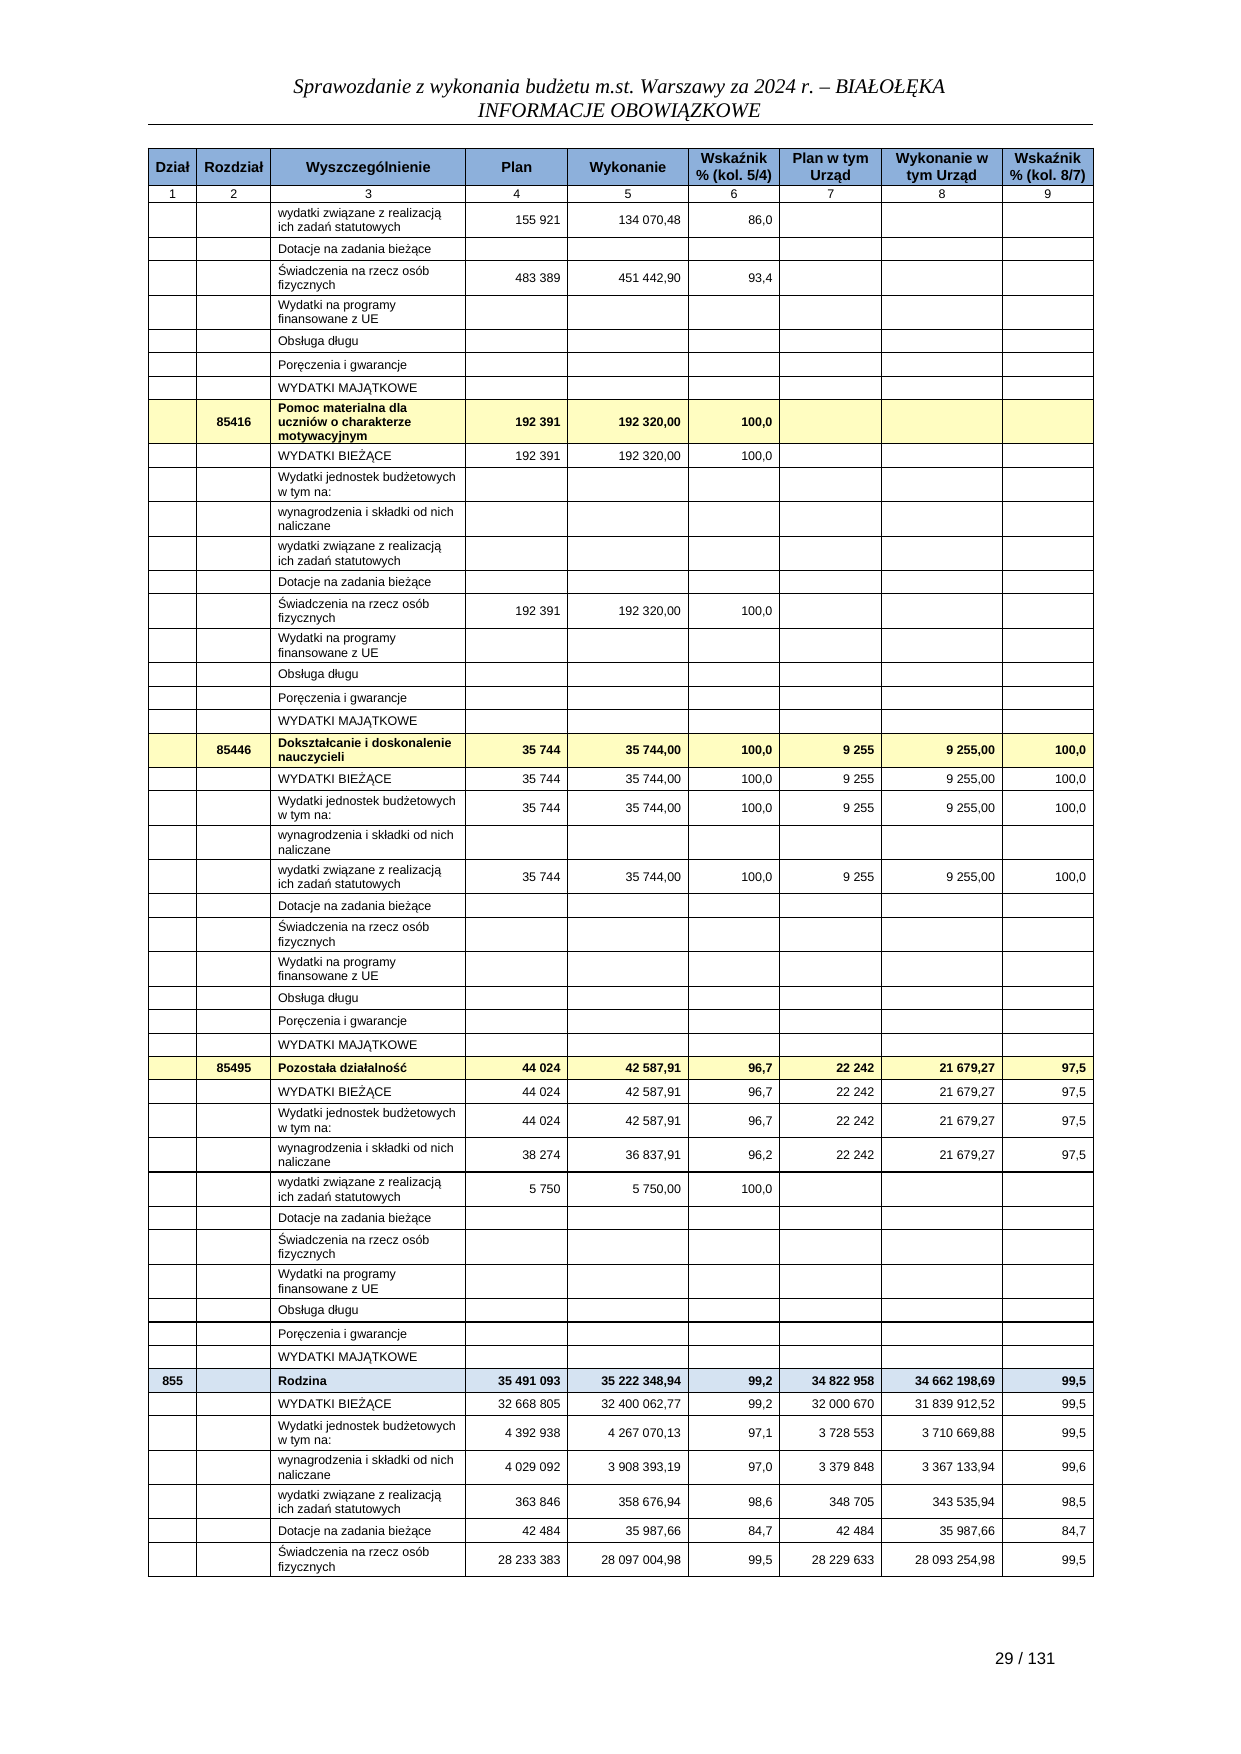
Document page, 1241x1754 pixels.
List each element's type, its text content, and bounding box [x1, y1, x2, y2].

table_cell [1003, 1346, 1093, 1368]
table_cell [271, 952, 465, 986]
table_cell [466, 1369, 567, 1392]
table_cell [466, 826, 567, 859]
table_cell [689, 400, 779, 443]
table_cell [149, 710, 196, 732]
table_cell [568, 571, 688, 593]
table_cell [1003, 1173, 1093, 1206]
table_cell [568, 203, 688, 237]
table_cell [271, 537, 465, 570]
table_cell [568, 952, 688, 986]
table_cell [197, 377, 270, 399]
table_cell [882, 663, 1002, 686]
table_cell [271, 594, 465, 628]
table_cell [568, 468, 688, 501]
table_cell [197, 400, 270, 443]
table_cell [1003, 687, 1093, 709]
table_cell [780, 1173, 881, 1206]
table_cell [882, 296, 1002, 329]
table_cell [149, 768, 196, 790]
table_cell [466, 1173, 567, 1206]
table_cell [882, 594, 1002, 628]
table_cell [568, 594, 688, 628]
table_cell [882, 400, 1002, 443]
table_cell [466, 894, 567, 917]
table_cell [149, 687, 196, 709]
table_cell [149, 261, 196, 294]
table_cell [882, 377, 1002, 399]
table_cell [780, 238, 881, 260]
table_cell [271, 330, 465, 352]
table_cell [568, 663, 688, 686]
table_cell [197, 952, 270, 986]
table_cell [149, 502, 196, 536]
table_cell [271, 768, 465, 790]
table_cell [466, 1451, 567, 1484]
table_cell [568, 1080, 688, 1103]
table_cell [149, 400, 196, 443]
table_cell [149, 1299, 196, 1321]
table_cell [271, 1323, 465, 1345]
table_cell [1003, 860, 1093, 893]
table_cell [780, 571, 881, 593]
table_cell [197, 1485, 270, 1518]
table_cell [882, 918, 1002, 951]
table_header Wykonanie [568, 149, 688, 185]
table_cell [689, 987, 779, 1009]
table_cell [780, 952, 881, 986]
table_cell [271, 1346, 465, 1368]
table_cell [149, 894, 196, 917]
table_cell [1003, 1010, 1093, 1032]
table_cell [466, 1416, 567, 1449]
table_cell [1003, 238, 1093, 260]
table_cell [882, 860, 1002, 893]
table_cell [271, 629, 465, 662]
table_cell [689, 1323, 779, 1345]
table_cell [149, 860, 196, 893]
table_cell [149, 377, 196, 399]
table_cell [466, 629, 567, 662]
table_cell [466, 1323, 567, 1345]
table_header Plan [466, 149, 567, 185]
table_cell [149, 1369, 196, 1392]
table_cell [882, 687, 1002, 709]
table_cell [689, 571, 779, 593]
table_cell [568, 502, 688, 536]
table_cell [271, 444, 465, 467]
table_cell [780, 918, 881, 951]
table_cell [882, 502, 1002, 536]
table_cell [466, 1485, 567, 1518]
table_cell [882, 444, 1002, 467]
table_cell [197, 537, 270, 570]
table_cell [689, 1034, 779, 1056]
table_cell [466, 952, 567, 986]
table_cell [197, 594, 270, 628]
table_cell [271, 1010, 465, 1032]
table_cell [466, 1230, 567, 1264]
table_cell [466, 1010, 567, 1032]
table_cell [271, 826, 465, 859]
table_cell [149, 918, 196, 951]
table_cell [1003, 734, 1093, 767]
table_header Plan w tym Urząd [780, 149, 881, 185]
table_header Dział [149, 149, 196, 185]
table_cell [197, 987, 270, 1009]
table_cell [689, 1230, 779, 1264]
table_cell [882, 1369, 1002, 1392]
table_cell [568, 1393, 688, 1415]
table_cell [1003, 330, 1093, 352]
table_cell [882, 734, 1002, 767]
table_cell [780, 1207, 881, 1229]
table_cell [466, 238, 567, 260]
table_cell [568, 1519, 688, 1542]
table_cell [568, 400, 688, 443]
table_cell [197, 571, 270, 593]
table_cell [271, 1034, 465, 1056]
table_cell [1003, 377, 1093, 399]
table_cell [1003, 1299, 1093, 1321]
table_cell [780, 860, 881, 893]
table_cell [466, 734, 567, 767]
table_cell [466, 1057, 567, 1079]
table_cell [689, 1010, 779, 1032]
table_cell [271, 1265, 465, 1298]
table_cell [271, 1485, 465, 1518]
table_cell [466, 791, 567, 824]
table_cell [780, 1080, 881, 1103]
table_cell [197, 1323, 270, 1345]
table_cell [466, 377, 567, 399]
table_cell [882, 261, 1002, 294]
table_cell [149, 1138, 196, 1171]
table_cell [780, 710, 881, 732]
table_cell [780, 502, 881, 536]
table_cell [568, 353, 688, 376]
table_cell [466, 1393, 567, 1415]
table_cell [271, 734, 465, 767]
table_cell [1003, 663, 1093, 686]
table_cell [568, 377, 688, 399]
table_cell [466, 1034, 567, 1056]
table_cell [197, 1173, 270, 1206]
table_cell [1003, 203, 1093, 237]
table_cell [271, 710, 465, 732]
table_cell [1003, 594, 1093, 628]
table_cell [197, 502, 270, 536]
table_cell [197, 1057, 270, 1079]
table_header Wskaźnik % (kol. 8/7) [1003, 149, 1093, 185]
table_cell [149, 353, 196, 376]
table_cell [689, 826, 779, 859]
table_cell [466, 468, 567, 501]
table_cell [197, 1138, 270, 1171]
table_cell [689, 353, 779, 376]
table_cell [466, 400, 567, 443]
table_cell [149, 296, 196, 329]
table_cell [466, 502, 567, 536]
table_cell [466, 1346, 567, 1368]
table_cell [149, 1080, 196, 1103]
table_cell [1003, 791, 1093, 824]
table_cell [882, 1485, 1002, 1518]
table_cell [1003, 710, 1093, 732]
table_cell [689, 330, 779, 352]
table_cell 4 [466, 186, 567, 202]
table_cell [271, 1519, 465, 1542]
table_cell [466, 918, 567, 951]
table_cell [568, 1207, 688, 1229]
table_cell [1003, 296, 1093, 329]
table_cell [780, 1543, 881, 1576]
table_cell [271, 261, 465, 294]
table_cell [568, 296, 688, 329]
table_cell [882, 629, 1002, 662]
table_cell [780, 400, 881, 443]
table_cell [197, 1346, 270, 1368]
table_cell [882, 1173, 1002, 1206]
table_cell 2 [197, 186, 270, 202]
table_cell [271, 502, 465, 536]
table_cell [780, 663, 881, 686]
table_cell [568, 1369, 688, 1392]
table_header Wskaźnik % (kol. 5/4) [689, 149, 779, 185]
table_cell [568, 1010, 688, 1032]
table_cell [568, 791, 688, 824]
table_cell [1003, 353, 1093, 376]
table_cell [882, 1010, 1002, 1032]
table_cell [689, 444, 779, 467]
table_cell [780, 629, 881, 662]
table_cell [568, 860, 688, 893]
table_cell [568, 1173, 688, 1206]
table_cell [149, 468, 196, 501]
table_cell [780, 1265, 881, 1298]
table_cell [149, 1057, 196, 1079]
table_cell 6 [689, 186, 779, 202]
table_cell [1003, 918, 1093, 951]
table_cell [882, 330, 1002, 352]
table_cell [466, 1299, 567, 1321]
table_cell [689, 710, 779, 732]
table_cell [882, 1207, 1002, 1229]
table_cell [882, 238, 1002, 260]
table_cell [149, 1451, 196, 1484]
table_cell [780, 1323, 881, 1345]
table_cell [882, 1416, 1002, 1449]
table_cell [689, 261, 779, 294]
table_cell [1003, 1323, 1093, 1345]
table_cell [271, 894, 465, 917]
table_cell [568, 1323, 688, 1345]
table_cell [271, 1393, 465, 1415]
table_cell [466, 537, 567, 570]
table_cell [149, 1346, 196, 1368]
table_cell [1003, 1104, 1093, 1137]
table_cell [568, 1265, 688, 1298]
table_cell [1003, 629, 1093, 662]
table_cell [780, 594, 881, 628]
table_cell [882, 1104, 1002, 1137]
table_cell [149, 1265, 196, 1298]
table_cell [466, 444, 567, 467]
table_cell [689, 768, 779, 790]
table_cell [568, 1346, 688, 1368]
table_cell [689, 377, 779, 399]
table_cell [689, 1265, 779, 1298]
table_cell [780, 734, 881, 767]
table_cell 5 [568, 186, 688, 202]
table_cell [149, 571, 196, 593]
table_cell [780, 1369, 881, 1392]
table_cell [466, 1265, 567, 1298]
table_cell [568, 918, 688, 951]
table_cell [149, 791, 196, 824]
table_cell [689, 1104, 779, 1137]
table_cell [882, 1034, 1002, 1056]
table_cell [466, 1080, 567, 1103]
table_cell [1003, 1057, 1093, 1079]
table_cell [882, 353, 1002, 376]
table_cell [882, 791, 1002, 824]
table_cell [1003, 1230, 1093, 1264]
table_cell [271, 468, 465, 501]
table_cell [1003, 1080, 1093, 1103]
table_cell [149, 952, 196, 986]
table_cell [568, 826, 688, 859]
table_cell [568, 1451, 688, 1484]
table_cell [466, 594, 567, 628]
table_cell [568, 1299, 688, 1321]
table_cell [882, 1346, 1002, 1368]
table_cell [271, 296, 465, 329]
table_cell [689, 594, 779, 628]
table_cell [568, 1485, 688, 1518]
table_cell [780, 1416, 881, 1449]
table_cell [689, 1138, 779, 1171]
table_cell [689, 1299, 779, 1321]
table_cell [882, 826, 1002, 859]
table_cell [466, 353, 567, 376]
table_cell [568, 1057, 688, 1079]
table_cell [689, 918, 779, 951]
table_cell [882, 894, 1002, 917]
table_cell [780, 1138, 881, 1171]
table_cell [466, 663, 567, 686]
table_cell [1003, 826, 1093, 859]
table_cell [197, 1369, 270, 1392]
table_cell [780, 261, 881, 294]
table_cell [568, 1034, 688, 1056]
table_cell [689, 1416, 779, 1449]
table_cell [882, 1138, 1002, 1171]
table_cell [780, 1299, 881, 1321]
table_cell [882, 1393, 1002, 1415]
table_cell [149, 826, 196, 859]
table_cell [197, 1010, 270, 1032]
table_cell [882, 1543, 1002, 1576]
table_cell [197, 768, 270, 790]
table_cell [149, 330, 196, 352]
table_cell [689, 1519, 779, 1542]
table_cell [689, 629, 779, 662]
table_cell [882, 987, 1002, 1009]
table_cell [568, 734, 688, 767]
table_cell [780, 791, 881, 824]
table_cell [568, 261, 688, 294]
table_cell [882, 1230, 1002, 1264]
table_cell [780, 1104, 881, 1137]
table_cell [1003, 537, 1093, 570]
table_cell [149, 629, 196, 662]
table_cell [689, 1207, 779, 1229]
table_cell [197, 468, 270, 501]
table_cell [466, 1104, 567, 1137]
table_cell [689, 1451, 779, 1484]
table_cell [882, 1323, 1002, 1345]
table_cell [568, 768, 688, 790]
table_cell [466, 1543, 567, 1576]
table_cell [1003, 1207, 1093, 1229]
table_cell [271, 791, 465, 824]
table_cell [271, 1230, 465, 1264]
table_header Rozdział [197, 149, 270, 185]
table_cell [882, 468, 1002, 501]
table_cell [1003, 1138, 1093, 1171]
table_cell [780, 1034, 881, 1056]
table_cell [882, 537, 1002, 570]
table_cell 8 [882, 186, 1002, 202]
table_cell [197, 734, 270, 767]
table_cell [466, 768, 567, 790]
table_header Wykonanie w tym Urząd [882, 149, 1002, 185]
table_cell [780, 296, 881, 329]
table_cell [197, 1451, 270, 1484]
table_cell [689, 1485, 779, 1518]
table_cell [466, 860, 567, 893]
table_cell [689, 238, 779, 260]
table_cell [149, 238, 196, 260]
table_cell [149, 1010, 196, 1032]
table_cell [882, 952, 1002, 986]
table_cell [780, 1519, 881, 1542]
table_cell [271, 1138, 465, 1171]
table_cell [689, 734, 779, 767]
table_header Wyszczególnienie [271, 149, 465, 185]
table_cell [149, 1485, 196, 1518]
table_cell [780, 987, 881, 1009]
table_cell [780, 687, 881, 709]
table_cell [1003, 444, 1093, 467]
table_cell 7 [780, 186, 881, 202]
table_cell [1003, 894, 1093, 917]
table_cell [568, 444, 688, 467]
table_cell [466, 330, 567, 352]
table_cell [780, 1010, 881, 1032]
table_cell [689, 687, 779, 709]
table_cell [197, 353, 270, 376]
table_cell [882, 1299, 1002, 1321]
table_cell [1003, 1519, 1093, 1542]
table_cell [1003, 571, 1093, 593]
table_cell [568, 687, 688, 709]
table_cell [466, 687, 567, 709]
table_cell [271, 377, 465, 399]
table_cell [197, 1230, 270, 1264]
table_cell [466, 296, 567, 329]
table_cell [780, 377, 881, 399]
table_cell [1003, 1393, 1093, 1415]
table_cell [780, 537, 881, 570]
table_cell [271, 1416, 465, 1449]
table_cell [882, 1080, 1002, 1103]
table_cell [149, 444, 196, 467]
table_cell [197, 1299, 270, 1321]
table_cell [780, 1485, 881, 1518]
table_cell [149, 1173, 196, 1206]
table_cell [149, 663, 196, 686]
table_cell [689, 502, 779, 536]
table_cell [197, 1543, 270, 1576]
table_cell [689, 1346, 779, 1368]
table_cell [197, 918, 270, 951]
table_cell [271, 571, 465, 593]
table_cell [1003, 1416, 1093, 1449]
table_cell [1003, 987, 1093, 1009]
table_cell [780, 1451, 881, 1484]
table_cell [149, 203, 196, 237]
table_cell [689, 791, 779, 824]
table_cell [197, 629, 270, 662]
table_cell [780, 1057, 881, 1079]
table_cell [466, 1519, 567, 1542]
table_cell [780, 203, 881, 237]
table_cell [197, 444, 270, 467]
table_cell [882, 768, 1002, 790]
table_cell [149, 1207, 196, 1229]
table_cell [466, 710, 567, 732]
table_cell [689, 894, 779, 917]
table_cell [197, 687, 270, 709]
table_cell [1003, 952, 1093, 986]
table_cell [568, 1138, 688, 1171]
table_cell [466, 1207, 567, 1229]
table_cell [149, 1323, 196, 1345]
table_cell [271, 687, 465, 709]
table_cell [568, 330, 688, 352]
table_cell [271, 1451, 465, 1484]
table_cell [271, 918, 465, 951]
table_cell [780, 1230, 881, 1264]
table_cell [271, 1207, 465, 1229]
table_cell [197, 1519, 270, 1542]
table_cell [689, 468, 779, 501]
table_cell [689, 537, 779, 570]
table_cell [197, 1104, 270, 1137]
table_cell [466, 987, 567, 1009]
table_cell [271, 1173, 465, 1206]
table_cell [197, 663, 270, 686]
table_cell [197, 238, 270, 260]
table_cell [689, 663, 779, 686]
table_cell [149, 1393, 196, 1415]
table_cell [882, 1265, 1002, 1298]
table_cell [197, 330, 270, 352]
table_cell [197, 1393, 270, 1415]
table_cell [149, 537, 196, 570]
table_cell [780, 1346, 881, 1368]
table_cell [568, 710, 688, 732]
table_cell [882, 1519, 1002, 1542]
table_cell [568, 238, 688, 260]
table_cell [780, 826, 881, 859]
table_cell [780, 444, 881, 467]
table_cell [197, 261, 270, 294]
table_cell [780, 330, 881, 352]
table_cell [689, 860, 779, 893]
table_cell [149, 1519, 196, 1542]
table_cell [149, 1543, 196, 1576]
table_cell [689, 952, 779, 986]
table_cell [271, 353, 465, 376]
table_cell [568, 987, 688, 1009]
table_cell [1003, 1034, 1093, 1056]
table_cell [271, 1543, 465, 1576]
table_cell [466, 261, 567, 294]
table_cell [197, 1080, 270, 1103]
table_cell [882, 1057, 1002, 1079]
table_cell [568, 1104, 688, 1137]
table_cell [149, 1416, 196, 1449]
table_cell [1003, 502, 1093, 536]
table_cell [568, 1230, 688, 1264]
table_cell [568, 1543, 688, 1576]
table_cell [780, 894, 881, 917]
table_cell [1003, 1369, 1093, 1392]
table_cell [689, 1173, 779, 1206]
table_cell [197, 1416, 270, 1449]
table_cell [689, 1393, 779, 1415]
table_cell 3 [271, 186, 465, 202]
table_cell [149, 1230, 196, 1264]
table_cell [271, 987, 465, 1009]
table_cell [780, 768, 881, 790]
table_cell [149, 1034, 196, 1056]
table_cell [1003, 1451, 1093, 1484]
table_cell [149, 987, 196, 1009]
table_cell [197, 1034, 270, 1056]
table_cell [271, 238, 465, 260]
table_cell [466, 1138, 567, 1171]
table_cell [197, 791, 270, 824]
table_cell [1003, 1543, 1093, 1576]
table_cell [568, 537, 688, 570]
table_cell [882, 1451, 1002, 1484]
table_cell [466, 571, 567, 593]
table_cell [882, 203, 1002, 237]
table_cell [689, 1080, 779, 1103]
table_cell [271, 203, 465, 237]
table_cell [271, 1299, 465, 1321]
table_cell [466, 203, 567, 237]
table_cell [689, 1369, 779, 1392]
table_cell 1 [149, 186, 196, 202]
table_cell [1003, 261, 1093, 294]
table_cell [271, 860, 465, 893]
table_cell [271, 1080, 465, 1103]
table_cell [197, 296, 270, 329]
table_cell 9 [1003, 186, 1093, 202]
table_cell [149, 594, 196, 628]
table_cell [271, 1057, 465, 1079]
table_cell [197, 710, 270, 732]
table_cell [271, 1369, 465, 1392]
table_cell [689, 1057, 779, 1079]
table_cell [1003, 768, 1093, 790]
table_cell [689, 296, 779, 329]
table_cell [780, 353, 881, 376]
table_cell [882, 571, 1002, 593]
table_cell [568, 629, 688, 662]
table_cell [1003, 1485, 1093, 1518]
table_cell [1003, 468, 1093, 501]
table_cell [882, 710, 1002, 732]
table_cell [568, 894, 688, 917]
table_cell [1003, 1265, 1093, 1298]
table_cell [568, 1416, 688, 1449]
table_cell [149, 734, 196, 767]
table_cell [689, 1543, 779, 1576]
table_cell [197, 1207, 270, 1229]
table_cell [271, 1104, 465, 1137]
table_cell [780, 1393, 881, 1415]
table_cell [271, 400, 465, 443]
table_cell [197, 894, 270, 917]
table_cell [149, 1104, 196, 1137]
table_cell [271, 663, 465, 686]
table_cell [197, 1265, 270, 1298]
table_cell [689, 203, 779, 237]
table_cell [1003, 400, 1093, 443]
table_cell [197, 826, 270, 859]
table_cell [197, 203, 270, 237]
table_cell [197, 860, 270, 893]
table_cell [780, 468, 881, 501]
